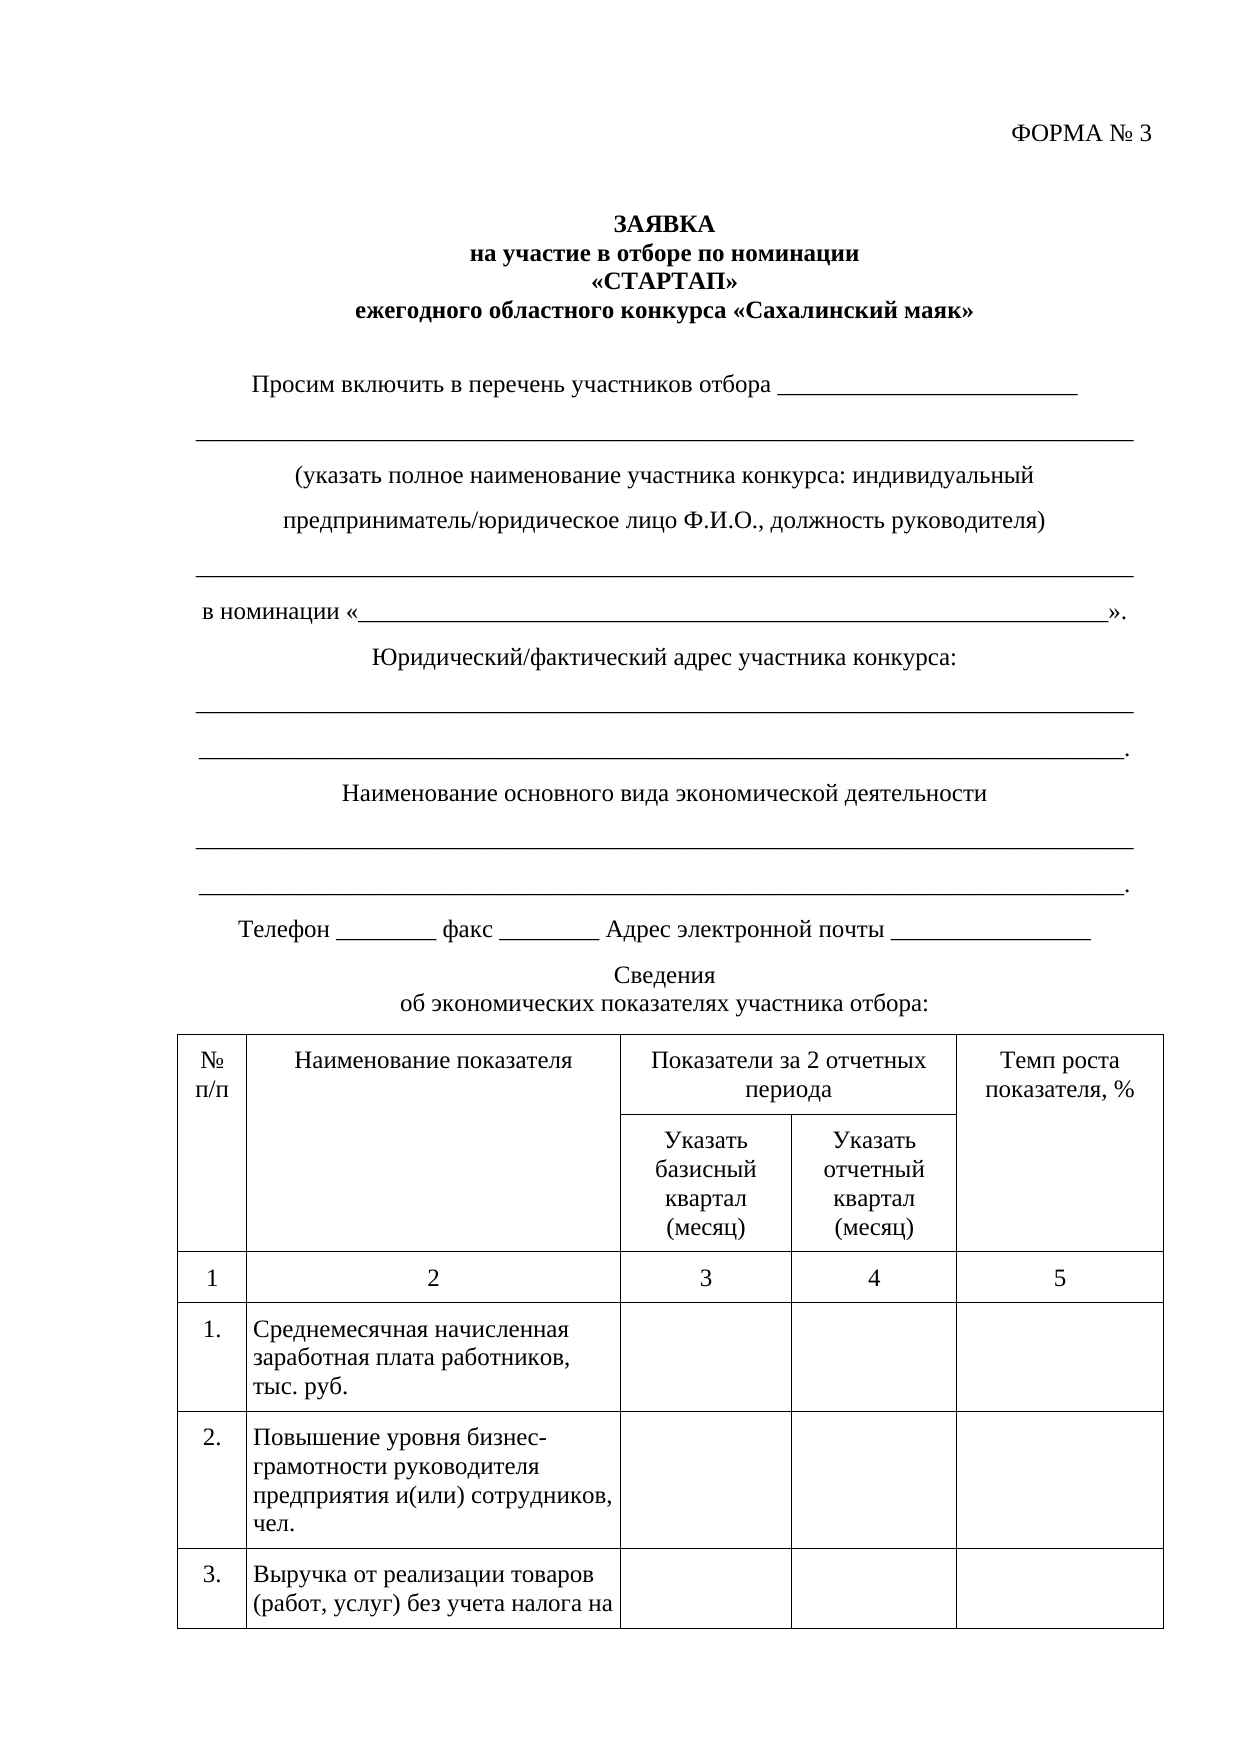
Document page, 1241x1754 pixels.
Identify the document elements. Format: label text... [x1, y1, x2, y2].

table_cell 3 [621, 1252, 791, 1302]
table_cell 2. [178, 1412, 246, 1548]
table_cell [792, 1412, 956, 1548]
table_cell 4 [792, 1252, 956, 1302]
text ___________________________________________________________________________ [177, 415, 1152, 443]
text на участие в отборе по номинации [177, 238, 1152, 266]
text Наименование основного вида экономической деятельности [177, 778, 1152, 807]
text Просим включить в перечень участников отбора ________________________ [177, 369, 1152, 398]
table_cell [957, 1549, 1163, 1628]
text __________________________________________________________________________. [177, 869, 1152, 898]
table_header Темп роста показателя, % [957, 1035, 1163, 1251]
table_cell [792, 1303, 956, 1411]
text Телефон ________ факс ________ Адрес электронной почты ________________ [177, 914, 1152, 943]
text предприниматель/юридическое лицо Ф.И.О., должность руководителя) [177, 506, 1152, 534]
table_header № п/п [178, 1035, 246, 1251]
text (указать полное наименование участника конкурса: индивидуальный [177, 460, 1152, 489]
table_cell 2 [247, 1252, 620, 1302]
text ___________________________________________________________________________ [177, 551, 1152, 580]
table_cell [621, 1303, 791, 1411]
text ___________________________________________________________________________ [177, 687, 1152, 716]
table_header Наименование показателя [247, 1035, 620, 1251]
text __________________________________________________________________________. [177, 733, 1152, 761]
table_cell 1 [178, 1252, 246, 1302]
text Юридический/фактический адрес участника конкурса: [177, 642, 1152, 671]
table_header Показатели за 2 отчетных периода [621, 1035, 956, 1114]
text ФОРМА № 3 [177, 118, 1152, 147]
table_cell [792, 1549, 956, 1628]
table_cell [621, 1412, 791, 1548]
text ежегодного областного конкурса «Сахалинский маяк» [177, 295, 1152, 324]
table_cell 5 [957, 1252, 1163, 1302]
text Сведения [177, 960, 1152, 988]
table_cell Указать базисный квартал (месяц) [621, 1115, 791, 1251]
text в номинации «____________________________________________________________». [177, 596, 1152, 625]
table_cell Указать отчетный квартал (месяц) [792, 1115, 956, 1251]
text ЗАЯВКА [177, 209, 1152, 238]
table_cell [957, 1412, 1163, 1548]
table_cell 1. [178, 1303, 246, 1411]
table_cell Среднемесячная начисленная заработная плата работников, тыс. руб. [247, 1303, 620, 1411]
table_cell Повышение уровня бизнес-грамотности руководителя предприятия и(или) сотрудников, чел. [247, 1412, 620, 1548]
text ___________________________________________________________________________ [177, 823, 1152, 852]
text об экономических показателях участника отбора: [177, 988, 1152, 1017]
text «СТАРТАП» [177, 266, 1152, 295]
table_cell [957, 1303, 1163, 1411]
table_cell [247, 1549, 620, 1628]
table_cell [621, 1549, 791, 1628]
table_cell 3. [178, 1549, 246, 1628]
